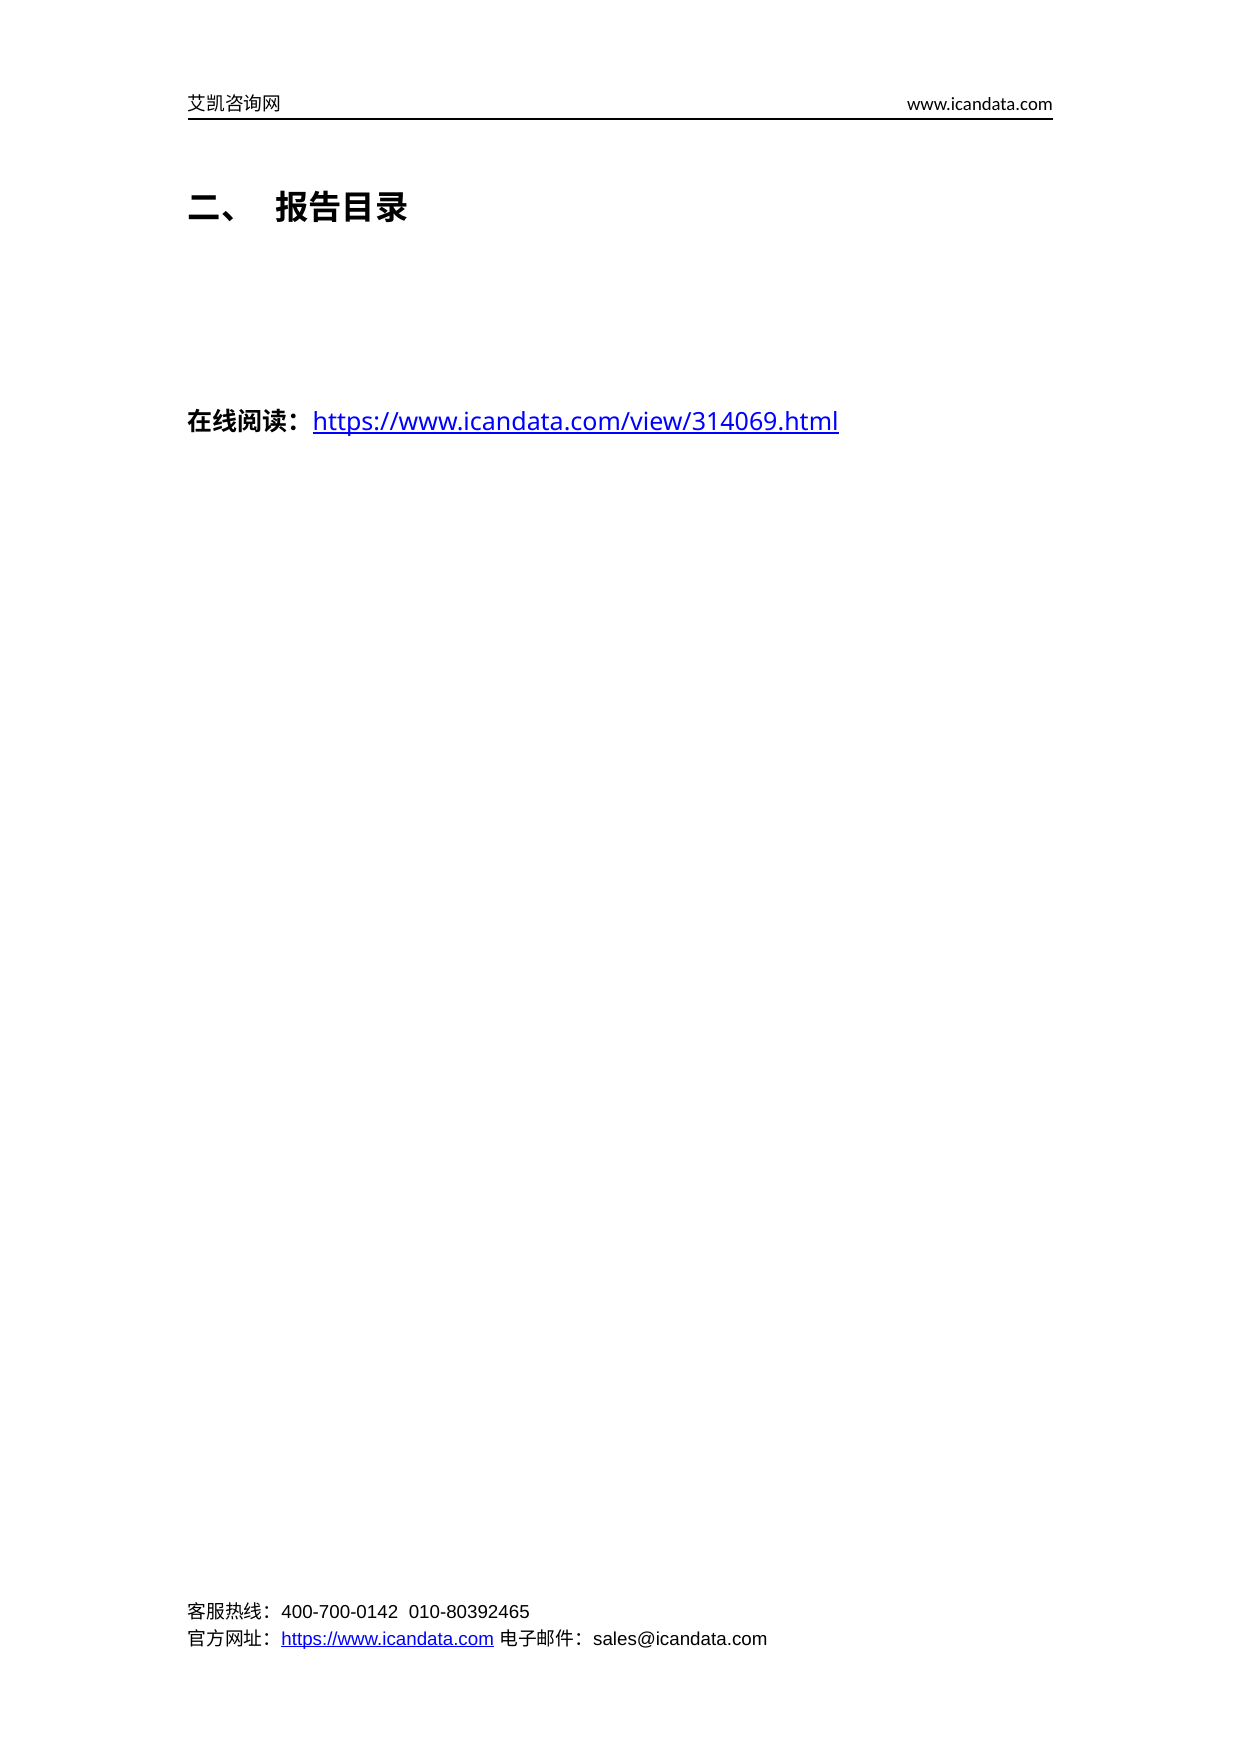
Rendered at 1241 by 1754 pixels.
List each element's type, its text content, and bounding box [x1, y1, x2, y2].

text 在线阅读：https://www.icandata.com/view/314069.html [187, 387, 1053, 452]
subtitle 报告目录 [187, 172, 1053, 237]
